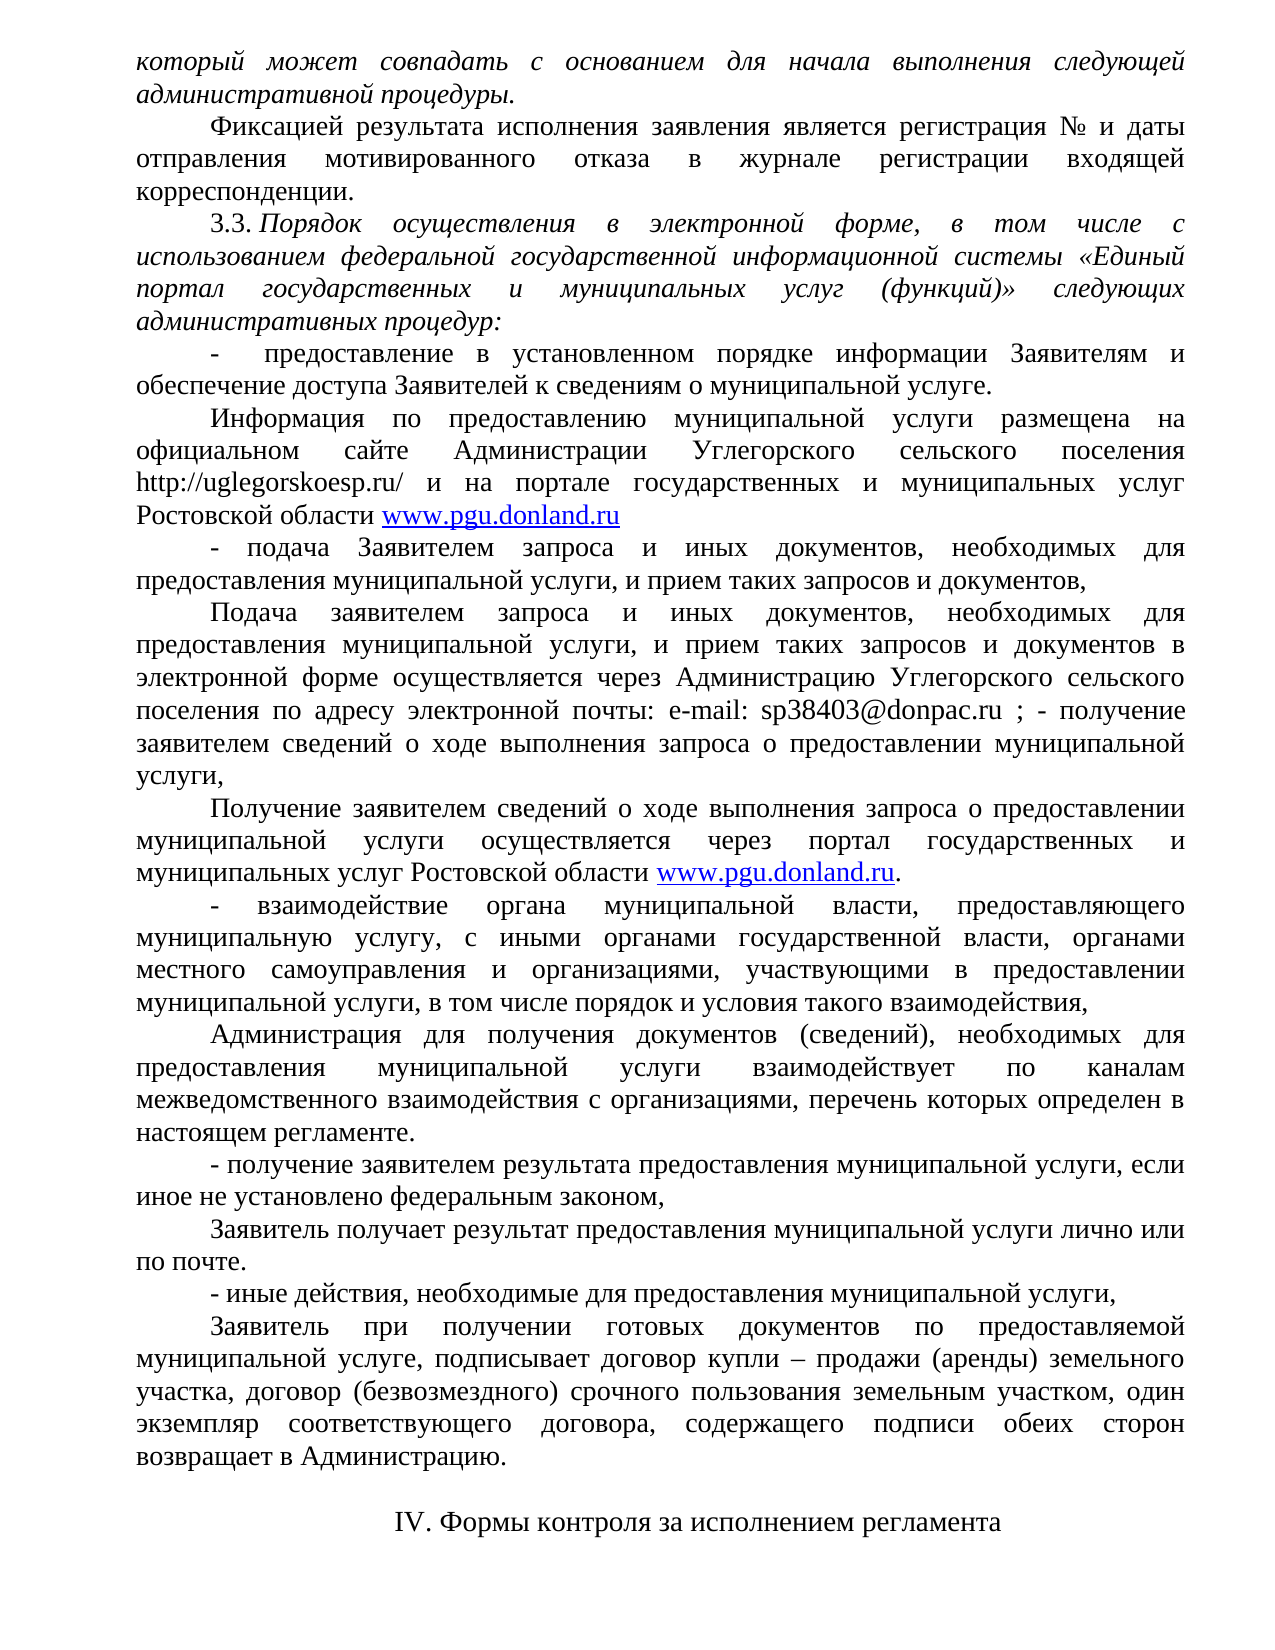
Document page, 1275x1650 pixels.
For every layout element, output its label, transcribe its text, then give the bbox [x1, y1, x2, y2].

text Подача заявителем запроса и иных документов, необходимых для предоставления муниципальной услуги, и прием таких запросов и документов в электронной форме осуществляется через Администрацию Углегорского сельского поселения по адресу электронной почты: e-mail: sp38403@donpac.ru ; - получение заявителем сведений о ходе выполнения запроса о предоставлении муниципальной услуги, [136, 595, 1186, 791]
text Фиксацией результата исполнения заявления является регистрация № и даты отправления мотивированного отказа в журнале регистрации входящей корреспонденции. [136, 109, 1186, 206]
text Заявитель получает результат предоставления муниципальной услуги лично или по почте. [136, 1212, 1186, 1277]
text - взаимодействие органа муниципальной власти, предоставляющего муниципальную услугу, с иными органами государственной власти, органами местного самоуправления и организациями, участвующими в предоставлении муниципальной услуги, в том числе порядок и условия такого взаимодействия, [136, 888, 1186, 1017]
text Получение заявителем сведений о ходе выполнения запроса о предоставлении муниципальной услуги осуществляется через портал государственных и муниципальных услуг Ростовской области www.pgu.donland.ru. [136, 791, 1186, 888]
text Администрация для получения документов (сведений), необходимых для предоставления муниципальной услуги взаимодействует по каналам межведомственного взаимодействия с организациями, перечень которых определен в настоящем регламенте. [136, 1017, 1186, 1147]
text - получение заявителем результата предоставления муниципальной услуги, если иное не установлено федеральным законом, [136, 1147, 1186, 1212]
text - иные действия, необходимые для предоставления муниципальной услуги, [136, 1277, 1186, 1309]
text 3.3. Порядок осуществления в электронной форме, в том числе с использованием федеральной государственной информационной системы «Единый портал государственных и муниципальных услуг (функций)» следующих административных процедур: [136, 206, 1186, 336]
text Информация по предоставлению муниципальной услуги размещена на официальном сайте Администрации Углегорского сельского поселения http://uglegorskoesp.ru/ и на портале государственных и муниципальных услуг Ростовской области www.pgu.donland.ru [136, 401, 1186, 530]
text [136, 44, 1186, 109]
text - предоставление в установленном порядке информации Заявителям и обеспечение доступа Заявителей к сведениям о муниципальной услуге. [136, 336, 1186, 401]
text IV. Формы контроля за исполнением регламента [136, 1504, 1186, 1538]
text - подача Заявителем запроса и иных документов, необходимых для предоставления муниципальной услуги, и прием таких запросов и документов, [136, 530, 1186, 595]
text Заявитель при получении готовых документов по предоставляемой муниципальной услуге, подписывает договор купли – продажи (аренды) земельного участка, договор (безвозмездного) срочного пользования земельным участком, один экземпляр соответствующего договора, содержащего подписи обеих сторон возвращает в Администрацию. [136, 1309, 1186, 1471]
